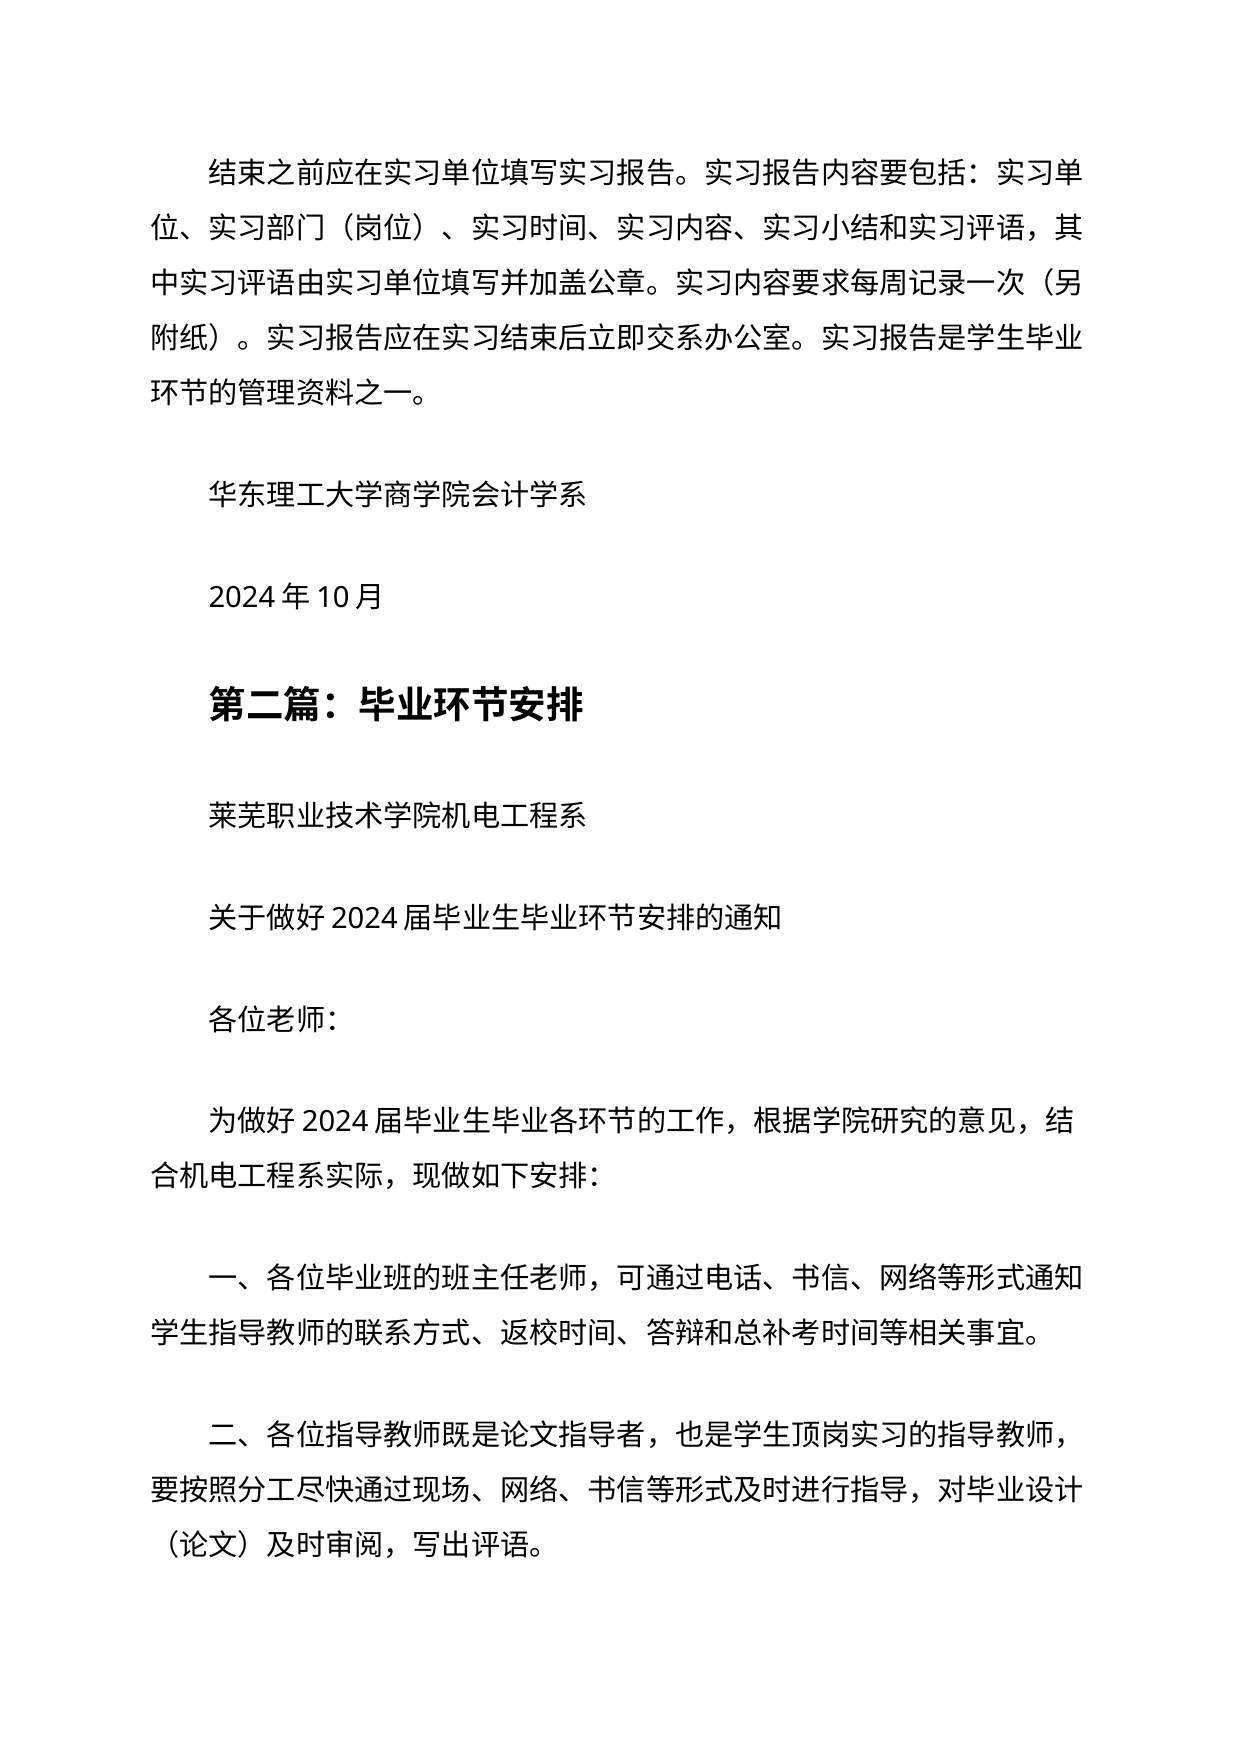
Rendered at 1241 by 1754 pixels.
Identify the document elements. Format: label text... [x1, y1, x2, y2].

text 莱芜职业技术学院机电工程系 [150, 792, 1090, 835]
text 华东理工大学商学院会计学系 [150, 471, 1090, 514]
text 第二篇：毕业环节安排 [150, 675, 1090, 729]
text 一、各位毕业班的班主任老师，可通过电话、书信、网络等形式通知学生指导教师的联系方式、返校时间、答辩和总补考时间等相关事宜。 [150, 1255, 1090, 1352]
text 关于做好2024届毕业生毕业环节安排的通知 [150, 894, 1090, 937]
text 2024年10月 [150, 573, 1090, 616]
text 二、各位指导教师既是论文指导者，也是学生顶岗实习的指导教师，要按照分工尽快通过现场、网络、书信等形式及时进行指导，对毕业设计（论文）及时审阅，写出评语。 [150, 1411, 1090, 1563]
text 结束之前应在实习单位填写实习报告。实习报告内容要包括：实习单位、实习部门（岗位）、实习时间、实习内容、实习小结和实习评语，其中实习评语由实习单位填写并加盖公章。实习内容要求每周记录一次（另附纸）。实习报告应在实习结束后立即交系办公室。实习报告是学生毕业环节的管理资料之一。 [150, 150, 1090, 412]
text 各位老师： [150, 996, 1090, 1038]
text 为做好2024届毕业生毕业各环节的工作，根据学院研究的意见，结合机电工程系实际，现做如下安排： [150, 1098, 1090, 1195]
